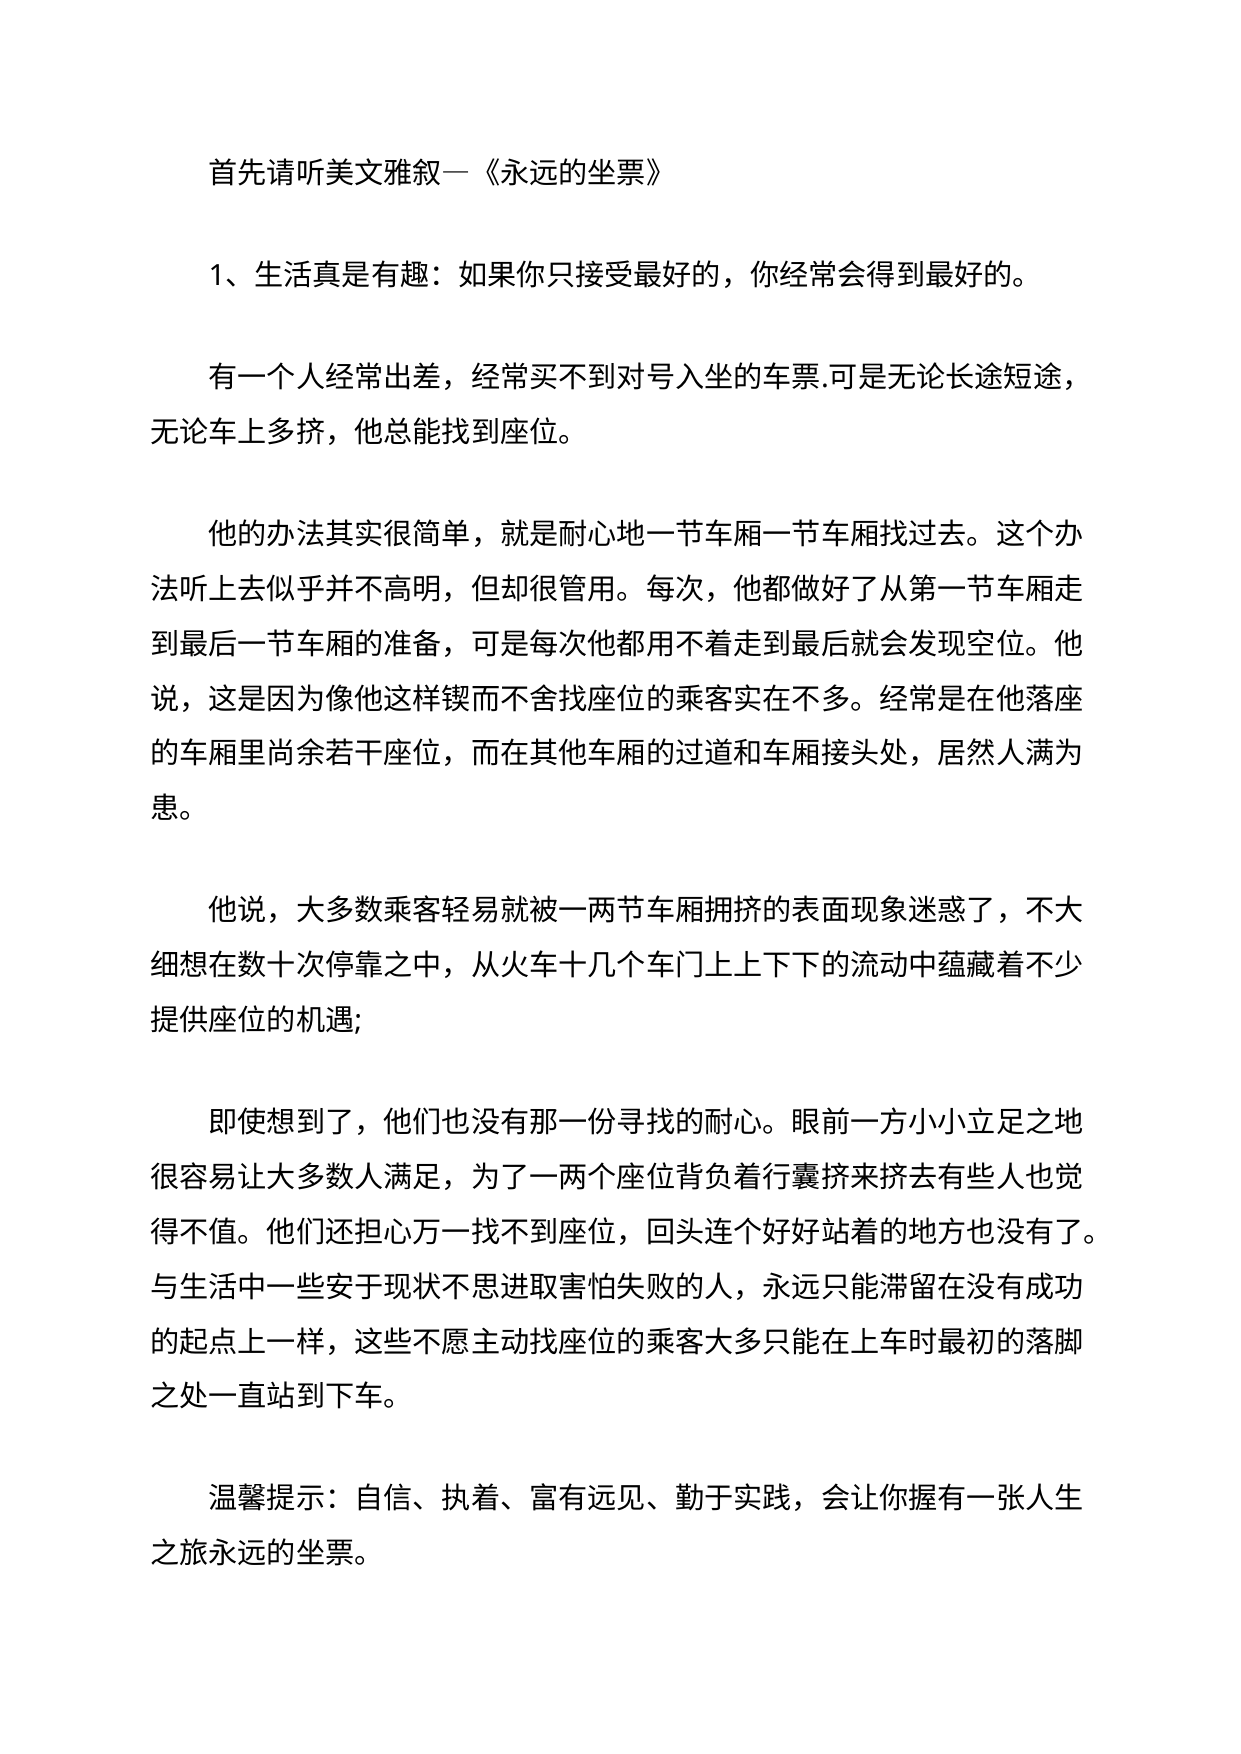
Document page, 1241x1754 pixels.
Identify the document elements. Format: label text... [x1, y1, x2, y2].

text 温馨提示：自信、执着、富有远见、勤于实践，会让你握有一张人生之旅永远的坐票。 [150, 1475, 1090, 1572]
text 有一个人经常出差，经常买不到对号入坐的车票.可是无论长途短途，无论车上多挤，他总能找到座位。 [150, 354, 1090, 451]
text 他说，大多数乘客轻易就被一两节车厢拥挤的表面现象迷惑了，不大细想在数十次停靠之中，从火车十几个车门上上下下的流动中蕴藏着不少提供座位的机遇; [150, 887, 1090, 1039]
text 首先请听美文雅叙—《永远的坐票》 [150, 150, 1090, 192]
text 他的办法其实很简单，就是耐心地一节车厢一节车厢找过去。这个办法听上去似乎并不高明，但却很管用。每次，他都做好了从第一节车厢走到最后一节车厢的准备，可是每次他都用不着走到最后就会发现空位。他说，这是因为像他这样锲而不舍找座位的乘客实在不多。经常是在他落座的车厢里尚余若干座位，而在其他车厢的过道和车厢接头处，居然人满为患。 [150, 511, 1090, 827]
text 1、生活真是有趣：如果你只接受最好的，你经常会得到最好的。 [150, 252, 1090, 294]
text 即使想到了，他们也没有那一份寻找的耐心。眼前一方小小立足之地很容易让大多数人满足，为了一两个座位背负着行囊挤来挤去有些人也觉得不值。他们还担心万一找不到座位，回头连个好好站着的地方也没有了。与生活中一些安于现状不思进取害怕失败的人，永远只能滞留在没有成功的起点上一样，这些不愿主动找座位的乘客大多只能在上车时最初的落脚之处一直站到下车。 [150, 1098, 1090, 1415]
